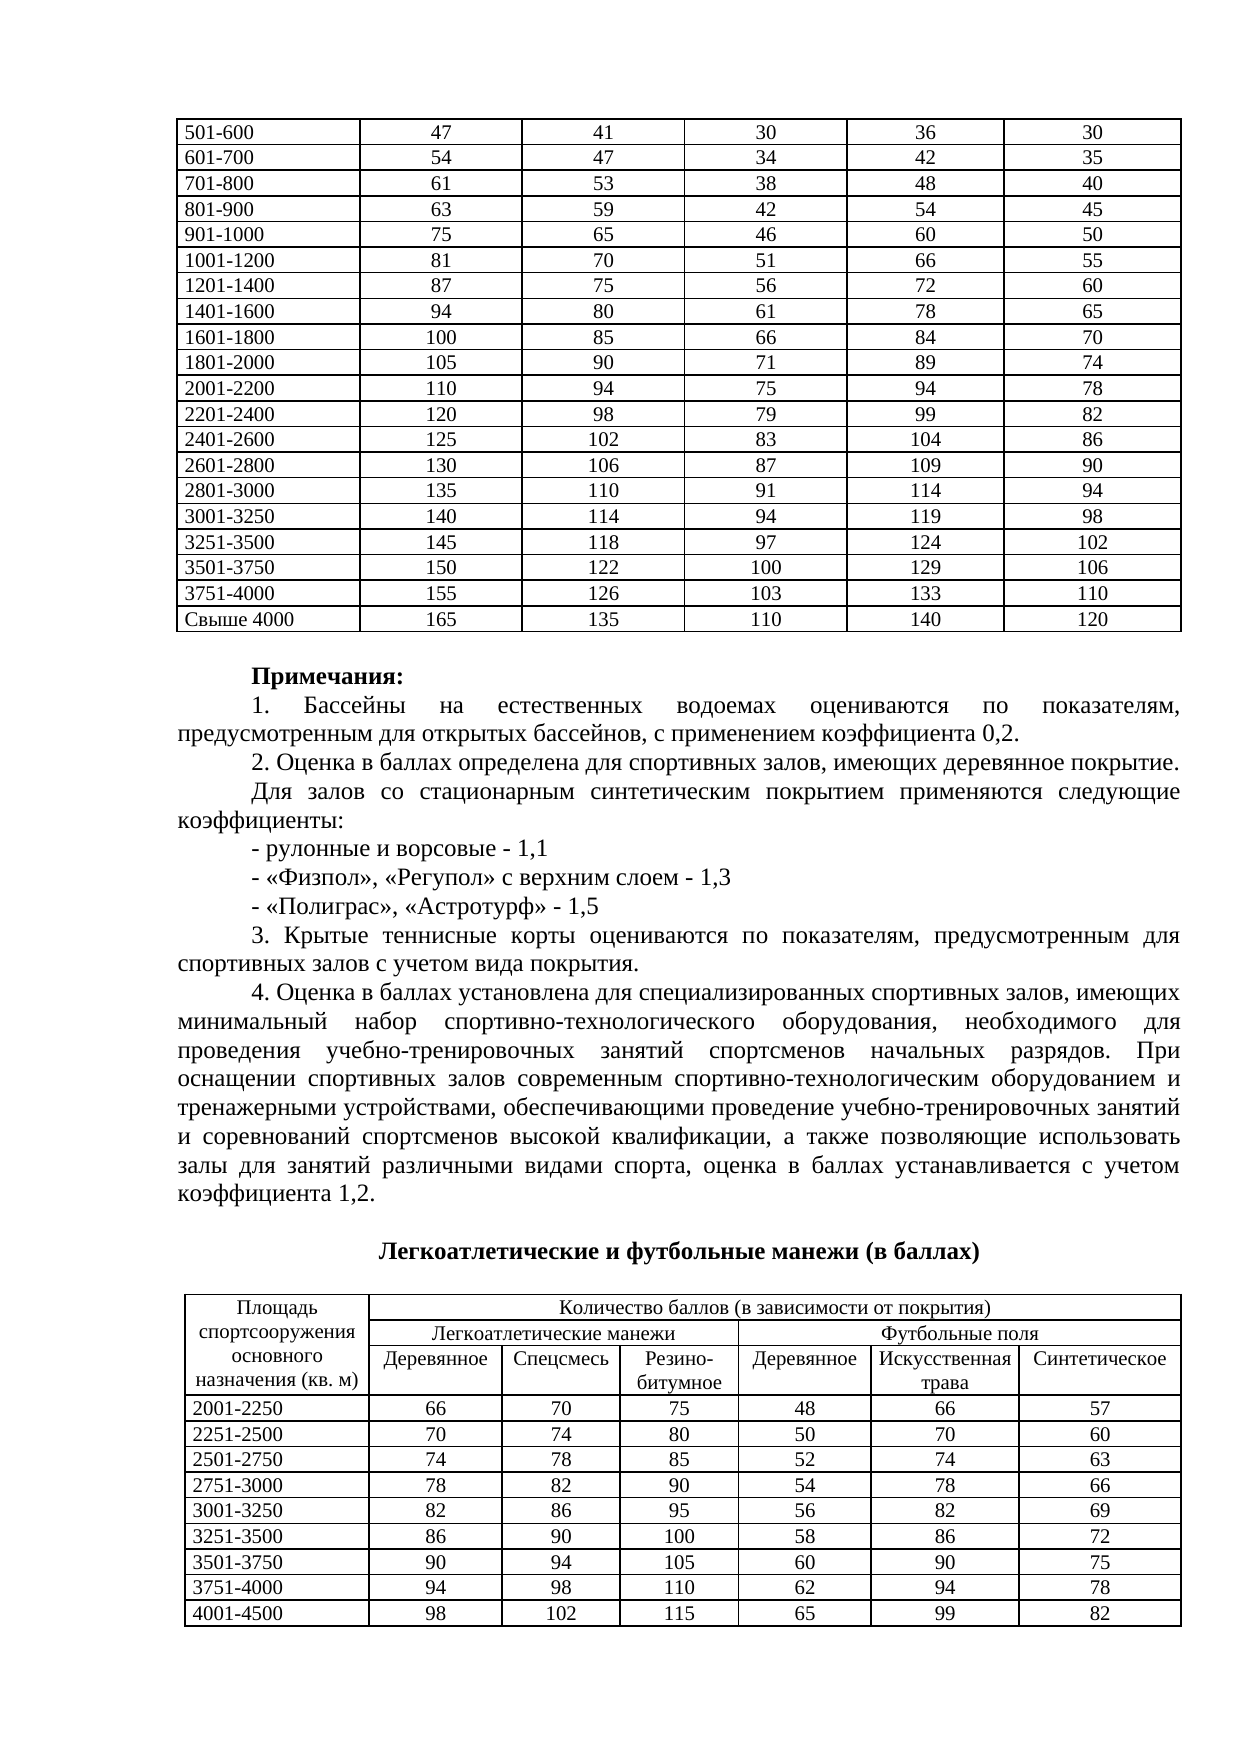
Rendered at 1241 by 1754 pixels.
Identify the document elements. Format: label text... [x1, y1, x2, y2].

table_cell 65 [523, 222, 684, 246]
table_cell 42 [848, 145, 1003, 169]
table_cell 48 [848, 171, 1003, 195]
table_cell 130 [361, 453, 521, 477]
table_cell 2251-2500 [186, 1422, 368, 1446]
table_cell 102 [1005, 530, 1180, 554]
table_cell 501-600 [178, 120, 359, 144]
table_cell 74 [872, 1447, 1018, 1471]
table_cell 78 [370, 1473, 501, 1497]
table_cell 1001-1200 [178, 248, 359, 272]
table_header Площадь спортсооружения основного назначения (кв. м) [186, 1295, 368, 1394]
table_cell 51 [685, 248, 846, 272]
table_cell 78 [872, 1473, 1018, 1497]
table_cell 50 [1005, 222, 1180, 246]
table_cell 110 [523, 478, 684, 502]
table_cell 75 [685, 376, 846, 400]
table_cell 78 [503, 1447, 619, 1471]
table_cell Футбольные поля [739, 1321, 1180, 1345]
text - рулонные и ворсовые - 1,1 [177, 833, 1181, 862]
table_cell 100 [685, 555, 846, 579]
table_cell 100 [361, 325, 521, 349]
table_cell 66 [872, 1396, 1018, 1420]
table_cell 3001-3250 [178, 504, 359, 528]
table_cell 3501-3750 [178, 555, 359, 579]
table_cell 86 [370, 1524, 501, 1548]
table_cell 46 [685, 222, 846, 246]
table_cell 63 [1020, 1447, 1180, 1471]
table_cell 60 [848, 222, 1003, 246]
table_cell 2751-3000 [186, 1473, 368, 1497]
table_cell 74 [1005, 350, 1180, 374]
text Легкоатлетические и футбольные манежи (в баллах) [177, 1236, 1181, 1265]
table_cell 110 [1005, 581, 1180, 605]
table_cell 125 [361, 427, 521, 451]
table_cell 89 [848, 350, 1003, 374]
table_cell 57 [1020, 1396, 1180, 1420]
text - «Физпол», «Регупол» с верхним слоем - 1,3 [177, 862, 1181, 891]
table_cell 82 [1005, 402, 1180, 426]
table_cell Резино-битумное [621, 1346, 738, 1394]
table_cell 91 [685, 478, 846, 502]
text 2. Оценка в баллах определена для спортивных залов, имеющих деревянное покрытие. [177, 747, 1181, 776]
text 4. Оценка в баллах установлена для специализированных спортивных залов, имеющих минимальный набор спортивно-технологического оборудования, необходимого для проведения учебно-тренировочных занятий спортсменов начальных разрядов. При оснащении спортивных залов современным спортивно-технологическим оборудованием и тренажерными устройствами, обеспечивающими проведение учебно-тренировочных занятий и соревнований спортсменов высокой квалификации, а также позволяющие использовать залы для занятий различными видами спорта, оценка в баллах устанавливается с учетом коэффициента 1,2. [177, 977, 1181, 1207]
table_cell 94 [523, 376, 684, 400]
table_cell Синтетическое [1020, 1346, 1180, 1394]
table_cell 74 [370, 1447, 501, 1471]
table_cell 94 [848, 376, 1003, 400]
table_cell 122 [523, 555, 684, 579]
table_cell 104 [848, 427, 1003, 451]
table_cell 145 [361, 530, 521, 554]
table_cell 61 [361, 171, 521, 195]
table_cell 66 [848, 248, 1003, 272]
table_cell 126 [523, 581, 684, 605]
table_cell Деревянное [739, 1346, 870, 1394]
table_cell 90 [523, 350, 684, 374]
table_cell 30 [685, 120, 846, 144]
table_cell 94 [361, 299, 521, 323]
table_cell 114 [523, 504, 684, 528]
table_cell 42 [685, 197, 846, 221]
table_cell 90 [370, 1550, 501, 1574]
table_cell 110 [361, 376, 521, 400]
table_cell 70 [872, 1422, 1018, 1446]
table_cell 110 [621, 1575, 738, 1599]
table_cell 81 [361, 248, 521, 272]
table_cell 94 [503, 1550, 619, 1574]
table_cell 30 [1005, 120, 1180, 144]
table_cell 3501-3750 [186, 1550, 368, 1574]
table_cell 87 [361, 273, 521, 297]
table_cell 70 [1005, 325, 1180, 349]
table_cell 90 [621, 1473, 738, 1497]
table_cell 115 [621, 1601, 738, 1625]
table_cell 79 [685, 402, 846, 426]
table_cell 3251-3500 [178, 530, 359, 554]
table_cell 87 [685, 453, 846, 477]
table_cell 70 [503, 1396, 619, 1420]
text - «Полиграс», «Астротурф» - 1,5 [177, 891, 1181, 920]
table_cell 114 [848, 478, 1003, 502]
table_cell 106 [523, 453, 684, 477]
table_cell Легкоатлетические манежи [370, 1321, 738, 1345]
table_cell 102 [523, 427, 684, 451]
table_cell 106 [1005, 555, 1180, 579]
table_cell Деревянное [370, 1346, 501, 1394]
table_cell 60 [1005, 273, 1180, 297]
table_cell 36 [848, 120, 1003, 144]
table_cell 120 [361, 402, 521, 426]
table_cell 102 [503, 1601, 619, 1625]
table_cell Искусственная трава [872, 1346, 1018, 1394]
table_cell 82 [503, 1473, 619, 1497]
table_cell 110 [685, 607, 846, 631]
table_cell 78 [1020, 1575, 1180, 1599]
table_cell 74 [503, 1422, 619, 1446]
table_cell 155 [361, 581, 521, 605]
table_cell Свыше 4000 [178, 607, 359, 631]
table_cell 86 [1005, 427, 1180, 451]
table_cell 70 [523, 248, 684, 272]
table_cell 75 [523, 273, 684, 297]
table_cell 86 [503, 1498, 619, 1522]
table_cell 34 [685, 145, 846, 169]
table_cell 1801-2000 [178, 350, 359, 374]
table_cell 80 [523, 299, 684, 323]
table_cell 82 [872, 1498, 1018, 1522]
table_cell 54 [848, 197, 1003, 221]
table_cell 133 [848, 581, 1003, 605]
table_cell 98 [370, 1601, 501, 1625]
table_cell 47 [523, 145, 684, 169]
table_cell 3751-4000 [178, 581, 359, 605]
table_cell 60 [739, 1550, 870, 1574]
table_cell 601-700 [178, 145, 359, 169]
table_cell 53 [523, 171, 684, 195]
table_cell 82 [1020, 1601, 1180, 1625]
text 3. Крытые теннисные корты оцениваются по показателям, предусмотренным для спортивных залов с учетом вида покрытия. [177, 920, 1181, 977]
table_cell 103 [685, 581, 846, 605]
table_cell 118 [523, 530, 684, 554]
table_cell 60 [1020, 1422, 1180, 1446]
table_cell 105 [361, 350, 521, 374]
table_cell 2001-2200 [178, 376, 359, 400]
table_cell 71 [685, 350, 846, 374]
table_cell 2201-2400 [178, 402, 359, 426]
table_cell 2801-3000 [178, 478, 359, 502]
table_cell 58 [739, 1524, 870, 1548]
table_cell 98 [1005, 504, 1180, 528]
table_cell 50 [739, 1422, 870, 1446]
table_cell 1601-1800 [178, 325, 359, 349]
table_cell 69 [1020, 1498, 1180, 1522]
table_cell 3251-3500 [186, 1524, 368, 1548]
table_cell 135 [523, 607, 684, 631]
table_cell 901-1000 [178, 222, 359, 246]
table_cell 94 [872, 1575, 1018, 1599]
table_cell 99 [872, 1601, 1018, 1625]
table_cell 66 [685, 325, 846, 349]
table_cell 75 [1020, 1550, 1180, 1574]
table_cell 140 [361, 504, 521, 528]
table_cell 85 [621, 1447, 738, 1471]
table_cell 84 [848, 325, 1003, 349]
table_cell 66 [370, 1396, 501, 1420]
table_cell 75 [361, 222, 521, 246]
table_cell 94 [1005, 478, 1180, 502]
table_cell 82 [370, 1498, 501, 1522]
table_cell 98 [523, 402, 684, 426]
table_cell 98 [503, 1575, 619, 1599]
table_cell 65 [1005, 299, 1180, 323]
text Для залов со стационарным синтетическим покрытием применяются следующие коэффициенты: [177, 776, 1181, 833]
table_cell 55 [1005, 248, 1180, 272]
table_cell 75 [621, 1396, 738, 1420]
table_cell 45 [1005, 197, 1180, 221]
table_header Количество баллов (в зависимости от покрытия) [370, 1295, 1180, 1319]
table_cell 94 [685, 504, 846, 528]
table_cell 78 [848, 299, 1003, 323]
table_cell 165 [361, 607, 521, 631]
table_cell 41 [523, 120, 684, 144]
table_cell 3001-3250 [186, 1498, 368, 1522]
table_cell 54 [739, 1473, 870, 1497]
table_cell 95 [621, 1498, 738, 1522]
table_cell 124 [848, 530, 1003, 554]
table_cell 47 [361, 120, 521, 144]
table_cell 52 [739, 1447, 870, 1471]
table_cell 83 [685, 427, 846, 451]
table_cell 94 [370, 1575, 501, 1599]
text Примечания: [177, 661, 1181, 690]
table_cell 35 [1005, 145, 1180, 169]
table_cell Спецсмесь [503, 1346, 619, 1394]
table_cell 66 [1020, 1473, 1180, 1497]
table_cell 85 [523, 325, 684, 349]
table_cell 97 [685, 530, 846, 554]
table_cell 2401-2600 [178, 427, 359, 451]
table_cell 72 [1020, 1524, 1180, 1548]
table_cell 2001-2250 [186, 1396, 368, 1420]
table_cell 129 [848, 555, 1003, 579]
table_cell 38 [685, 171, 846, 195]
table_cell 4001-4500 [186, 1601, 368, 1625]
table_cell 63 [361, 197, 521, 221]
table_cell 65 [739, 1601, 870, 1625]
table_cell 80 [621, 1422, 738, 1446]
table_cell 135 [361, 478, 521, 502]
table_cell 99 [848, 402, 1003, 426]
table_cell 70 [370, 1422, 501, 1446]
table_cell 90 [872, 1550, 1018, 1574]
table_cell 2501-2750 [186, 1447, 368, 1471]
table_cell 1401-1600 [178, 299, 359, 323]
table_cell 56 [685, 273, 846, 297]
table_cell 701-800 [178, 171, 359, 195]
table_cell 120 [1005, 607, 1180, 631]
table_cell 40 [1005, 171, 1180, 195]
table_cell 59 [523, 197, 684, 221]
table_cell 54 [361, 145, 521, 169]
table_cell 90 [503, 1524, 619, 1548]
table_cell 100 [621, 1524, 738, 1548]
table_cell 801-900 [178, 197, 359, 221]
table_cell 3751-4000 [186, 1575, 368, 1599]
table_cell 140 [848, 607, 1003, 631]
table_cell 62 [739, 1575, 870, 1599]
table_cell 78 [1005, 376, 1180, 400]
table_cell 56 [739, 1498, 870, 1522]
text 1. Бассейны на естественных водоемах оцениваются по показателям, предусмотренным для открытых бассейнов, с применением коэффициента 0,2. [177, 690, 1181, 747]
table_cell 119 [848, 504, 1003, 528]
table_cell 1201-1400 [178, 273, 359, 297]
table_cell 2601-2800 [178, 453, 359, 477]
table_cell 150 [361, 555, 521, 579]
table_cell 61 [685, 299, 846, 323]
table_cell 48 [739, 1396, 870, 1420]
table_cell 86 [872, 1524, 1018, 1548]
table_cell 72 [848, 273, 1003, 297]
table_cell 109 [848, 453, 1003, 477]
table_cell 105 [621, 1550, 738, 1574]
table_cell 90 [1005, 453, 1180, 477]
